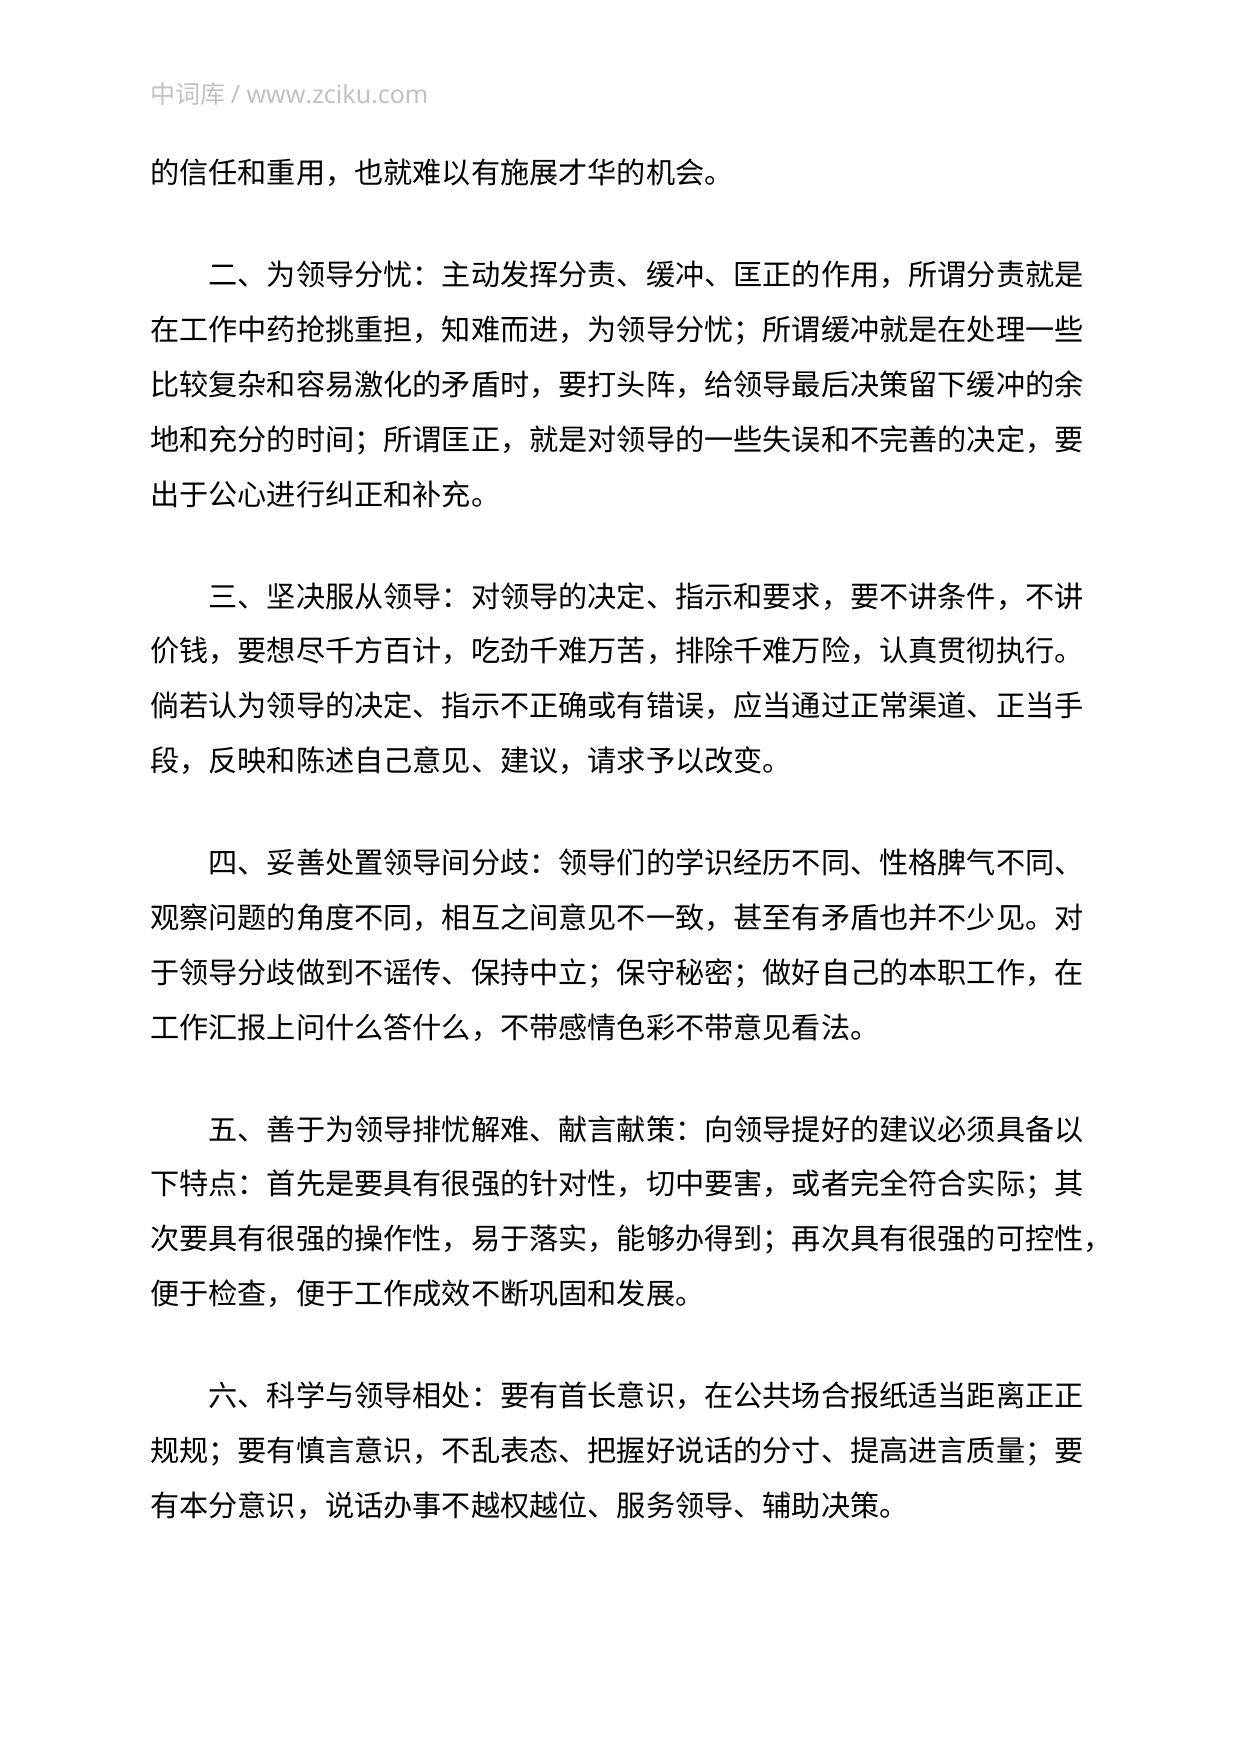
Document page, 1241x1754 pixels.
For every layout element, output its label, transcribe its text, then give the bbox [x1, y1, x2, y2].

text 二、为领导分忧：主动发挥分责、缓冲、匡正的作用，所谓分责就是在工作中药抢挑重担，知难而进，为领导分忧；所谓缓冲就是在处理一些比较复杂和容易激化的矛盾时，要打头阵，给领导最后决策留下缓冲的余地和充分的时间；所谓匡正，就是对领导的一些失误和不完善的决定，要出于公心进行纠正和补充。 [150, 252, 1090, 514]
text 五、善于为领导排忧解难、献言献策：向领导提好的建议必须具备以下特点：首先是要具有很强的针对性，切中要害，或者完全符合实际；其次要具有很强的操作性，易于落实，能够办得到；再次具有很强的可控性，便于检查，便于工作成效不断巩固和发展。 [150, 1106, 1090, 1313]
text 三、坚决服从领导：对领导的决定、指示和要求，要不讲条件，不讲价钱，要想尽千方百计，吃劲千难万苦，排除千难万险，认真贯彻执行。倘若认为领导的决定、指示不正确或有错误，应当通过正常渠道、正当手段，反映和陈述自己意见、建议，请求予以改变。 [150, 573, 1090, 780]
text 六、科学与领导相处：要有首长意识，在公共场合报纸适当距离正正规规；要有慎言意识，不乱表态、把握好说话的分寸、提高进言质量；要有本分意识，说话办事不越权越位、服务领导、辅助决策。 [150, 1372, 1090, 1524]
text 四、妥善处置领导间分歧：领导们的学识经历不同、性格脾气不同、观察问题的角度不同，相互之间意见不一致，甚至有矛盾也并不少见。对于领导分歧做到不谣传、保持中立；保守秘密；做好自己的本职工作，在工作汇报上问什么答什么，不带感情色彩不带意见看法。 [150, 839, 1090, 1047]
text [150, 150, 1090, 192]
